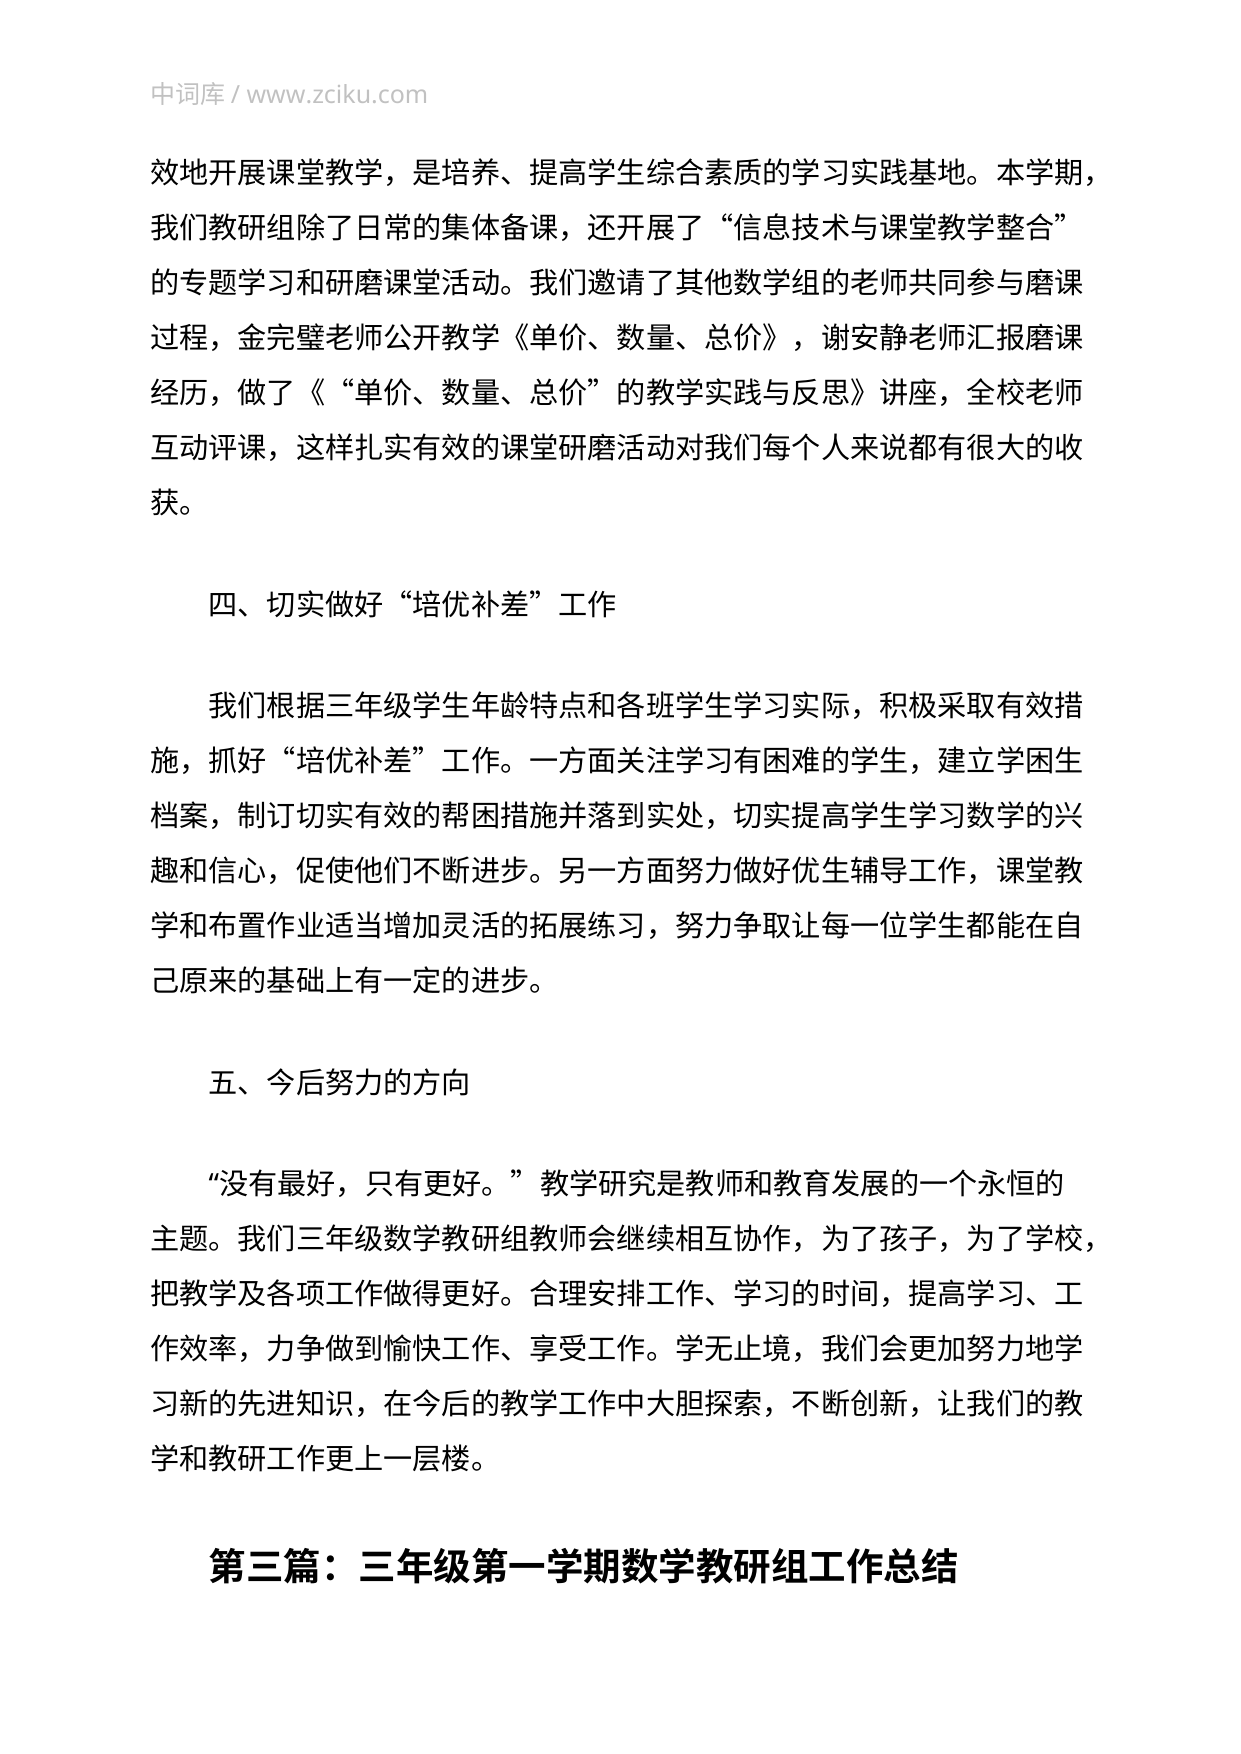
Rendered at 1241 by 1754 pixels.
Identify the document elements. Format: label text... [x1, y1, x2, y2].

text 五、今后努力的方向 [150, 1059, 1090, 1101]
text 四、切实做好“培优补差”工作 [150, 581, 1090, 623]
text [150, 150, 1090, 522]
text 我们根据三年级学生年龄特点和各班学生学习实际，积极采取有效措施，抓好“培优补差”工作。一方面关注学习有困难的学生，建立学困生档案，制订切实有效的帮困措施并落到实处，切实提高学生学习数学的兴趣和信心，促使他们不断进步。另一方面努力做好优生辅导工作，课堂教学和布置作业适当增加灵活的拓展练习，努力争取让每一位学生都能在自己原来的基础上有一定的进步。 [150, 683, 1090, 1000]
text “没有最好，只有更好。”教学研究是教师和教育发展的一个永恒的主题。我们三年级数学教研组教师会继续相互协作，为了孩子，为了学校，把教学及各项工作做得更好。合理安排工作、学习的时间，提高学习、工作效率，力争做到愉快工作、享受工作。学无止境，我们会更加努力地学习新的先进知识，在今后的教学工作中大胆探索，不断创新，让我们的教学和教研工作更上一层楼。 [150, 1161, 1090, 1478]
text 第三篇：三年级第一学期数学教研组工作总结 [150, 1537, 1090, 1592]
